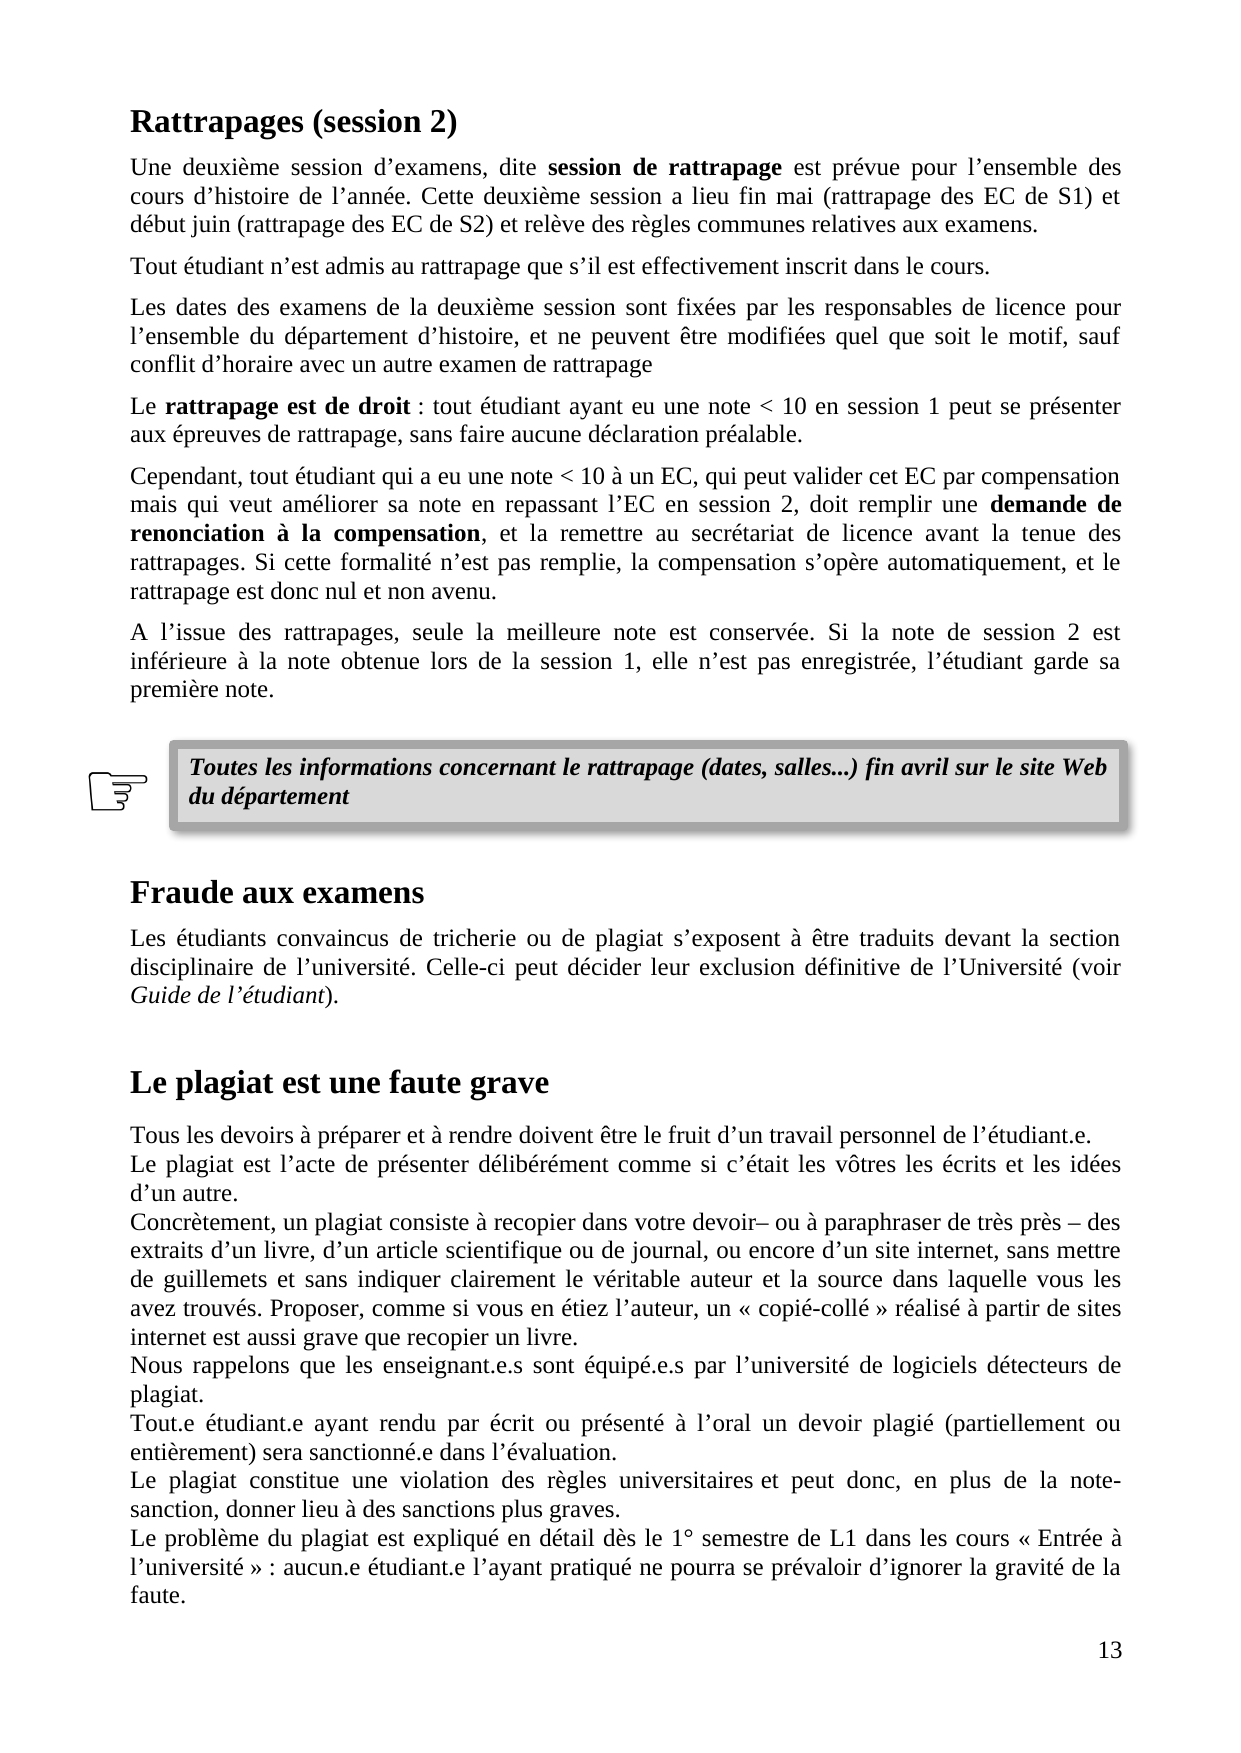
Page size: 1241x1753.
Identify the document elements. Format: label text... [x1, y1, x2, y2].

text Le plagiat est l’acte de présenter délibérément comme si c’était les vôtres les écrits et les idées d’un autre. [130, 1149, 1122, 1207]
text Le plagiat constitue une violation des règles universitaires et peut donc, en plus de la note-sanction, donner lieu à des sanctions plus graves. [130, 1465, 1122, 1523]
text Fraude aux examens [130, 872, 1122, 910]
text Cependant, tout étudiant qui a eu une note < 10 à un EC, qui peut valider cet EC par compensation mais qui veut améliorer sa note en repassant l’EC en session 2, doit remplir une demande de renonciation à la compensation, et la remettre au secrétariat de licence avant la tenue des rattrapages. Si cette formalité n’est pas remplie, la compensation s’opère automatiquement, et le rattrapage est donc nul et non avenu. [130, 461, 1122, 604]
picture [83, 767, 150, 815]
text Nous rappelons que les enseignant.e.s sont équipé.e.s par l’université de logiciels détecteurs de plagiat. [130, 1350, 1122, 1408]
text Tout.e étudiant.e ayant rendu par écrit ou présenté à l’oral un devoir plagié (partiellement ou entièrement) sera sanctionné.e dans l’évaluation. [130, 1408, 1122, 1465]
text Une deuxième session d’examens, dite session de rattrapage est prévue pour l’ensemble des cours d’histoire de l’année. Cette deuxième session a lieu fin mai (rattrapage des EC de S1) et début juin (rattrapage des EC de S2) et relève des règles communes relatives aux examens. [130, 152, 1122, 238]
text Le problème du plagiat est expliqué en détail dès le 1° semestre de L1 dans les cours « Entrée à l’université » : aucun.e étudiant.e l’ayant pratiqué ne pourra se prévaloir d’ignorer la gravité de la faute. [130, 1523, 1122, 1609]
text Concrètement, un plagiat consiste à recopier dans votre devoir– ou à paraphraser de très près – des extraits d’un livre, d’un article scientifique ou de journal, ou encore d’un site internet, sans mettre de guillemets et sans indiquer clairement le véritable auteur et la source dans laquelle vous les avez trouvés. Proposer, comme si vous en étiez l’auteur, un « copié-collé » réalisé à partir de sites internet est aussi grave que recopier un livre. [130, 1207, 1122, 1350]
text Les dates des examens de la deuxième session sont fixées par les responsables de licence pour l’ensemble du département d’histoire, et ne peuvent être modifiées quel que soit le motif, sauf conflit d’horaire avec un autre examen de rattrapage [130, 292, 1122, 378]
text Tous les devoirs à préparer et à rendre doivent être le fruit d’un travail personnel de l’étudiant.e. [130, 1120, 1122, 1149]
text Le plagiat est une faute grave [130, 1063, 1122, 1101]
text A l’issue des rattrapages, seule la meilleure note est conservée. Si la note de session 2 est inférieure à la note obtenue lors de la session 1, elle n’est pas enregistrée, l’étudiant garde sa première note. [130, 617, 1122, 703]
text Rattrapages (session 2) [130, 101, 1122, 139]
text Les étudiants convaincus de tricherie ou de plagiat s’exposent à être traduits devant la section disciplinaire de l’université. Celle-ci peut décider leur exclusion définitive de l’Université (voir Guide de l’étudiant). [130, 923, 1122, 1009]
text Le rattrapage est de droit : tout étudiant ayant eu une note < 10 en session 1 peut se présenter aux épreuves de rattrapage, sans faire aucune déclaration préalable. [130, 391, 1122, 448]
text Tout étudiant n’est admis au rattrapage que s’il est effectivement inscrit dans le cours. [130, 251, 1122, 279]
